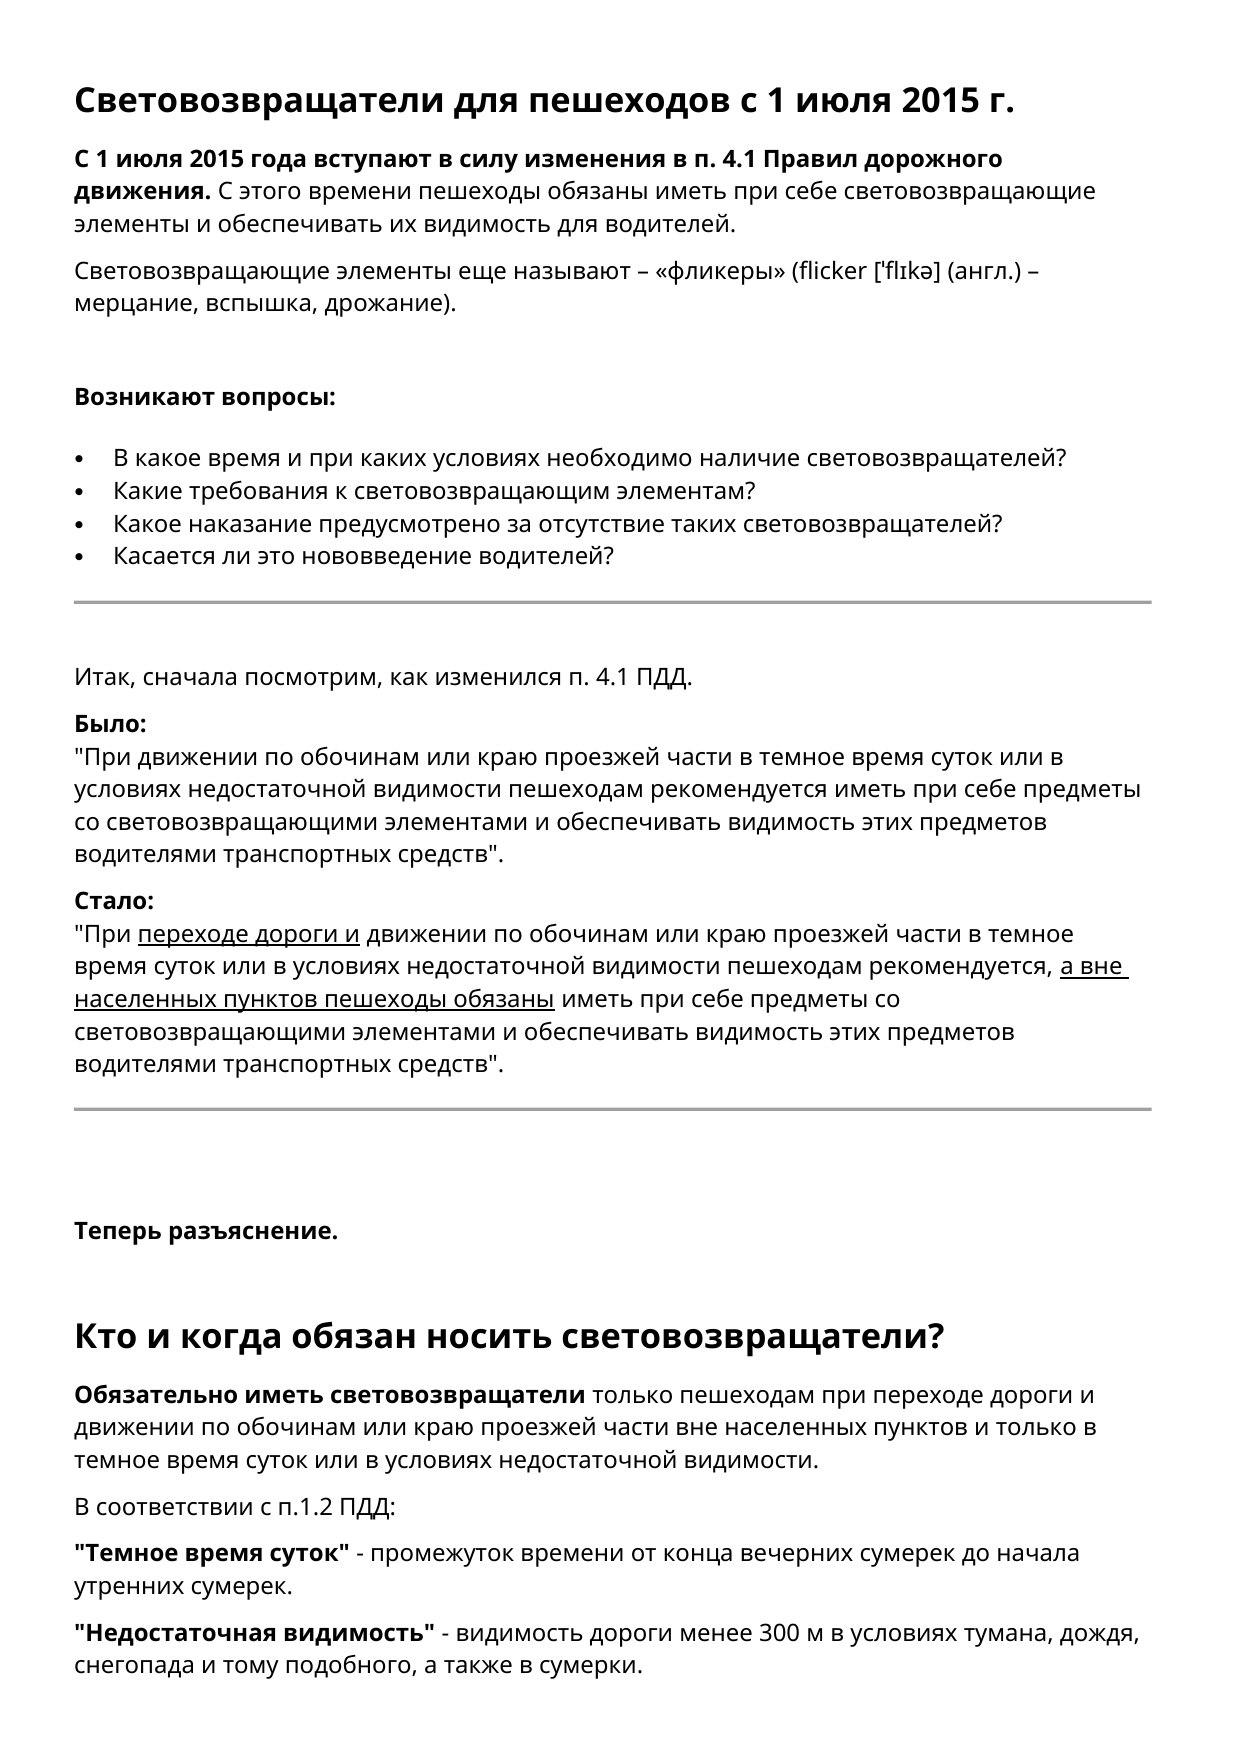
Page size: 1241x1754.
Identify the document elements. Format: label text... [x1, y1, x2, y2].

subtitle Кто и когда обязан носить световозвращатели? [74, 1312, 1152, 1359]
text Стало: "При переходе дороги и движении по обочинам или краю проезжей части в темное время суток или в условиях недостаточной видимости пешеходам рекомендуется, а вне населенных пунктов пешеходы обязаны иметь при себе предметы со световозвращающими элементами и обеспечивать видимость этих предметов водителями транспортных средств". [74, 884, 1152, 1079]
list Какое наказание предусмотрено за отсутствие таких световозвращателей? [75, 506, 1152, 539]
list Какие требования к световозвращающим элементам? [75, 474, 1152, 506]
text Возникают вопросы: [74, 379, 1152, 412]
text Световозвращающие элементы еще называют – «фликеры» (flicker [ˈflɪkə] (англ.) – мерцание, вспышка, дрожание). [74, 253, 1152, 319]
text "Темное время суток" - промежуток времени от конца вечерних сумерек до начала утренних сумерек. [74, 1536, 1152, 1601]
text "Недостаточная видимость" - видимость дороги менее 300 м в условиях тумана, дождя, снегопада и тому подобного, а также в сумерки. [74, 1615, 1152, 1681]
text Теперь разъяснение. [74, 1214, 1152, 1246]
text Обязательно иметь световозвращатели только пешеходам при переходе дороги и движении по обочинам или краю проезжей части вне населенных пунктов и только в темное время суток или в условиях недостаточной видимости. [74, 1377, 1152, 1475]
text С 1 июля 2015 года вступают в силу изменения в п. 4.1 Правил дорожного движения. С этого времени пешеходы обязаны иметь при себе световозвращающие элементы и обеспечивать их видимость для водителей. [74, 142, 1152, 239]
text Было: "При движении по обочинам или краю проезжей части в темное время суток или в условиях недостаточной видимости пешеходам рекомендуется иметь при себе предметы со световозвращающими элементами и обеспечивать видимость этих предметов водителями транспортных средств". [74, 707, 1152, 870]
subtitle Световозвращатели для пешеходов с 1 июля 2015 г. [74, 76, 1152, 123]
list Касается ли это нововведение водителей? [75, 539, 1152, 572]
list В какое время и при каких условиях необходимо наличие световозвращателей? [75, 441, 1152, 474]
text В соответствии с п.1.2 ПДД: [74, 1489, 1152, 1522]
text Итак, сначала посмотрим, как изменился п. 4.1 ПДД. [74, 660, 1152, 693]
